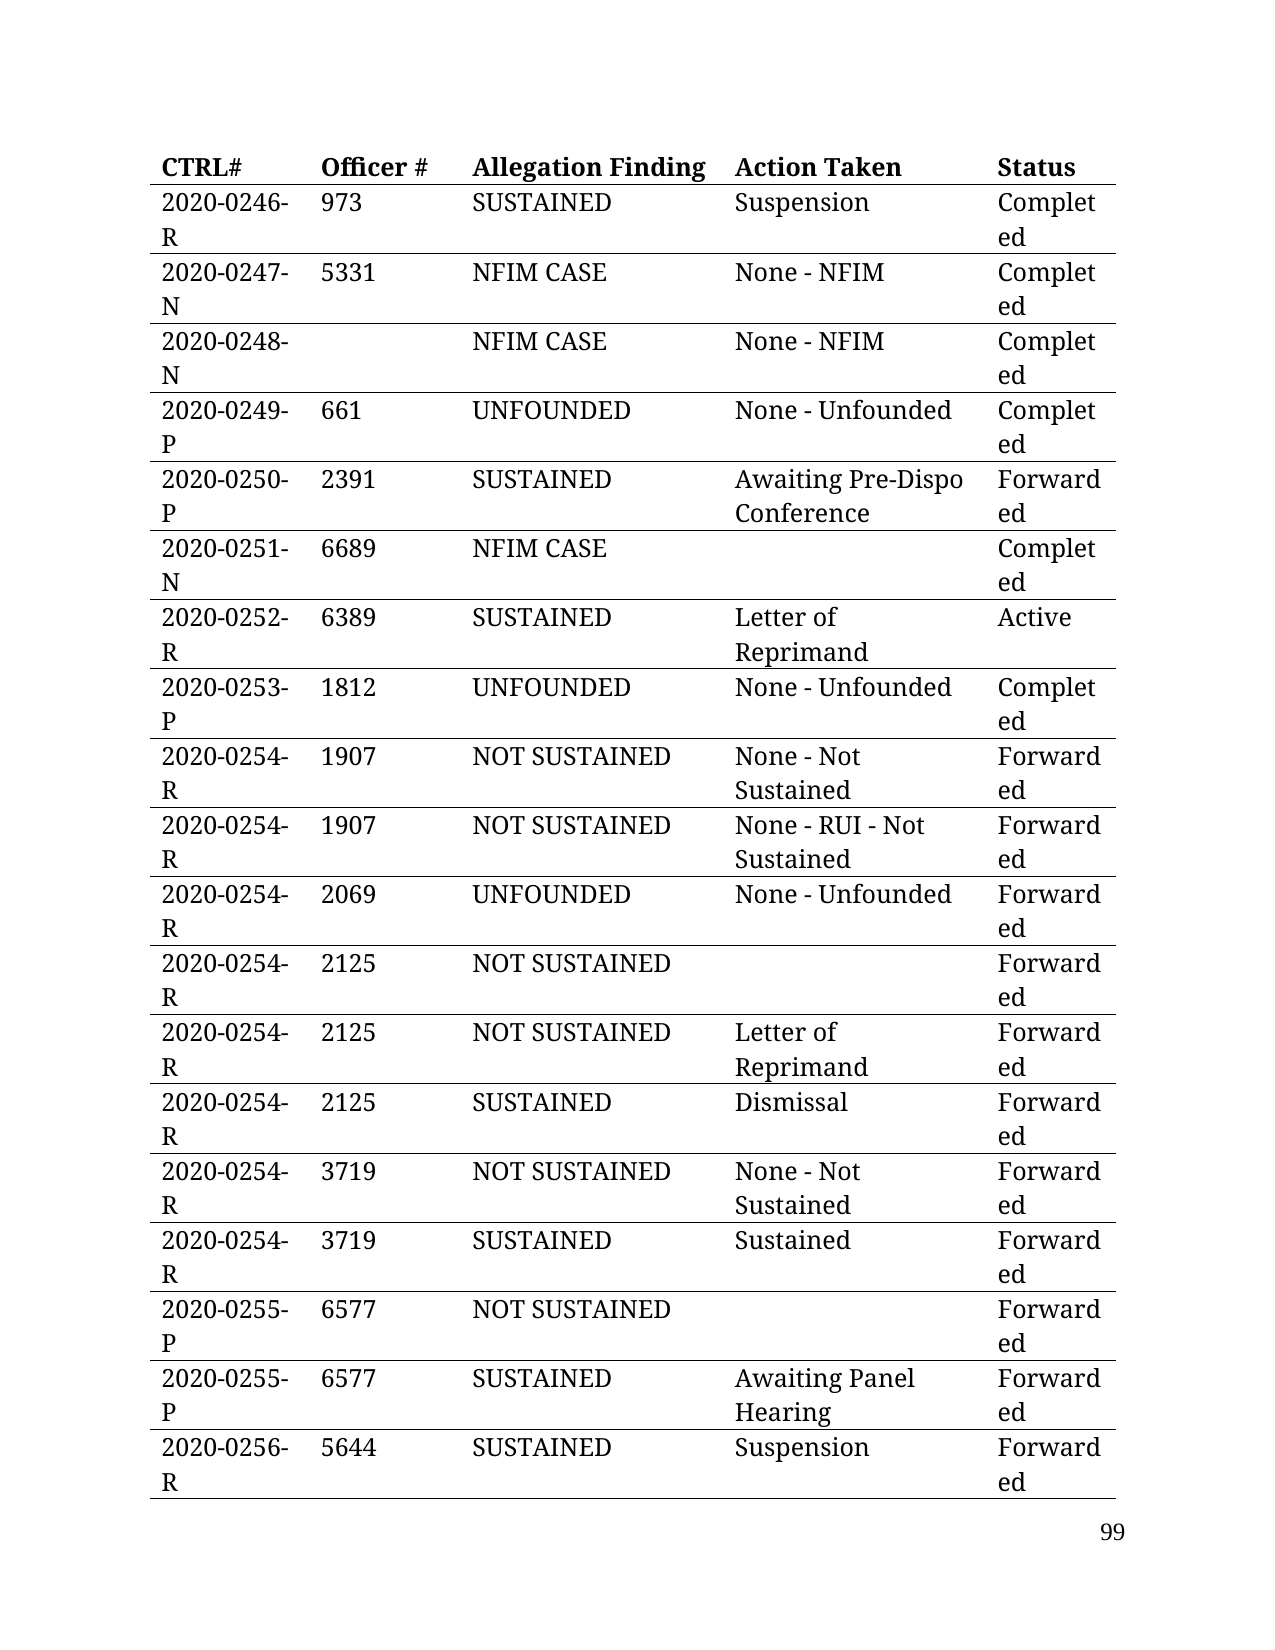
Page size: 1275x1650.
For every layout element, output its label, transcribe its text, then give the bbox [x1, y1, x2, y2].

table_header CTRL# [150, 150, 309, 184]
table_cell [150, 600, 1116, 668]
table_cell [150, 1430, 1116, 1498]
table_header Officer # [309, 150, 461, 184]
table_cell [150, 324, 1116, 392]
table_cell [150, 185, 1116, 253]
table_header Allegation Finding [461, 150, 723, 184]
table_header Action Taken [723, 150, 986, 184]
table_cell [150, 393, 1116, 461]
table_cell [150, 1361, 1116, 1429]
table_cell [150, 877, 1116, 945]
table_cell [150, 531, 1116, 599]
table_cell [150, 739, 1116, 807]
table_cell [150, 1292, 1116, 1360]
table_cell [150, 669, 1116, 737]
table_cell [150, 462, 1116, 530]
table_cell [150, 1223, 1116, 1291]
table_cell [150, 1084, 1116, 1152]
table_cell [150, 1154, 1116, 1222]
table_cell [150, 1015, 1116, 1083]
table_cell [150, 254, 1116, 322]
table_header Status [986, 150, 1116, 184]
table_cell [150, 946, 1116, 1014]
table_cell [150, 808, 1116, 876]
